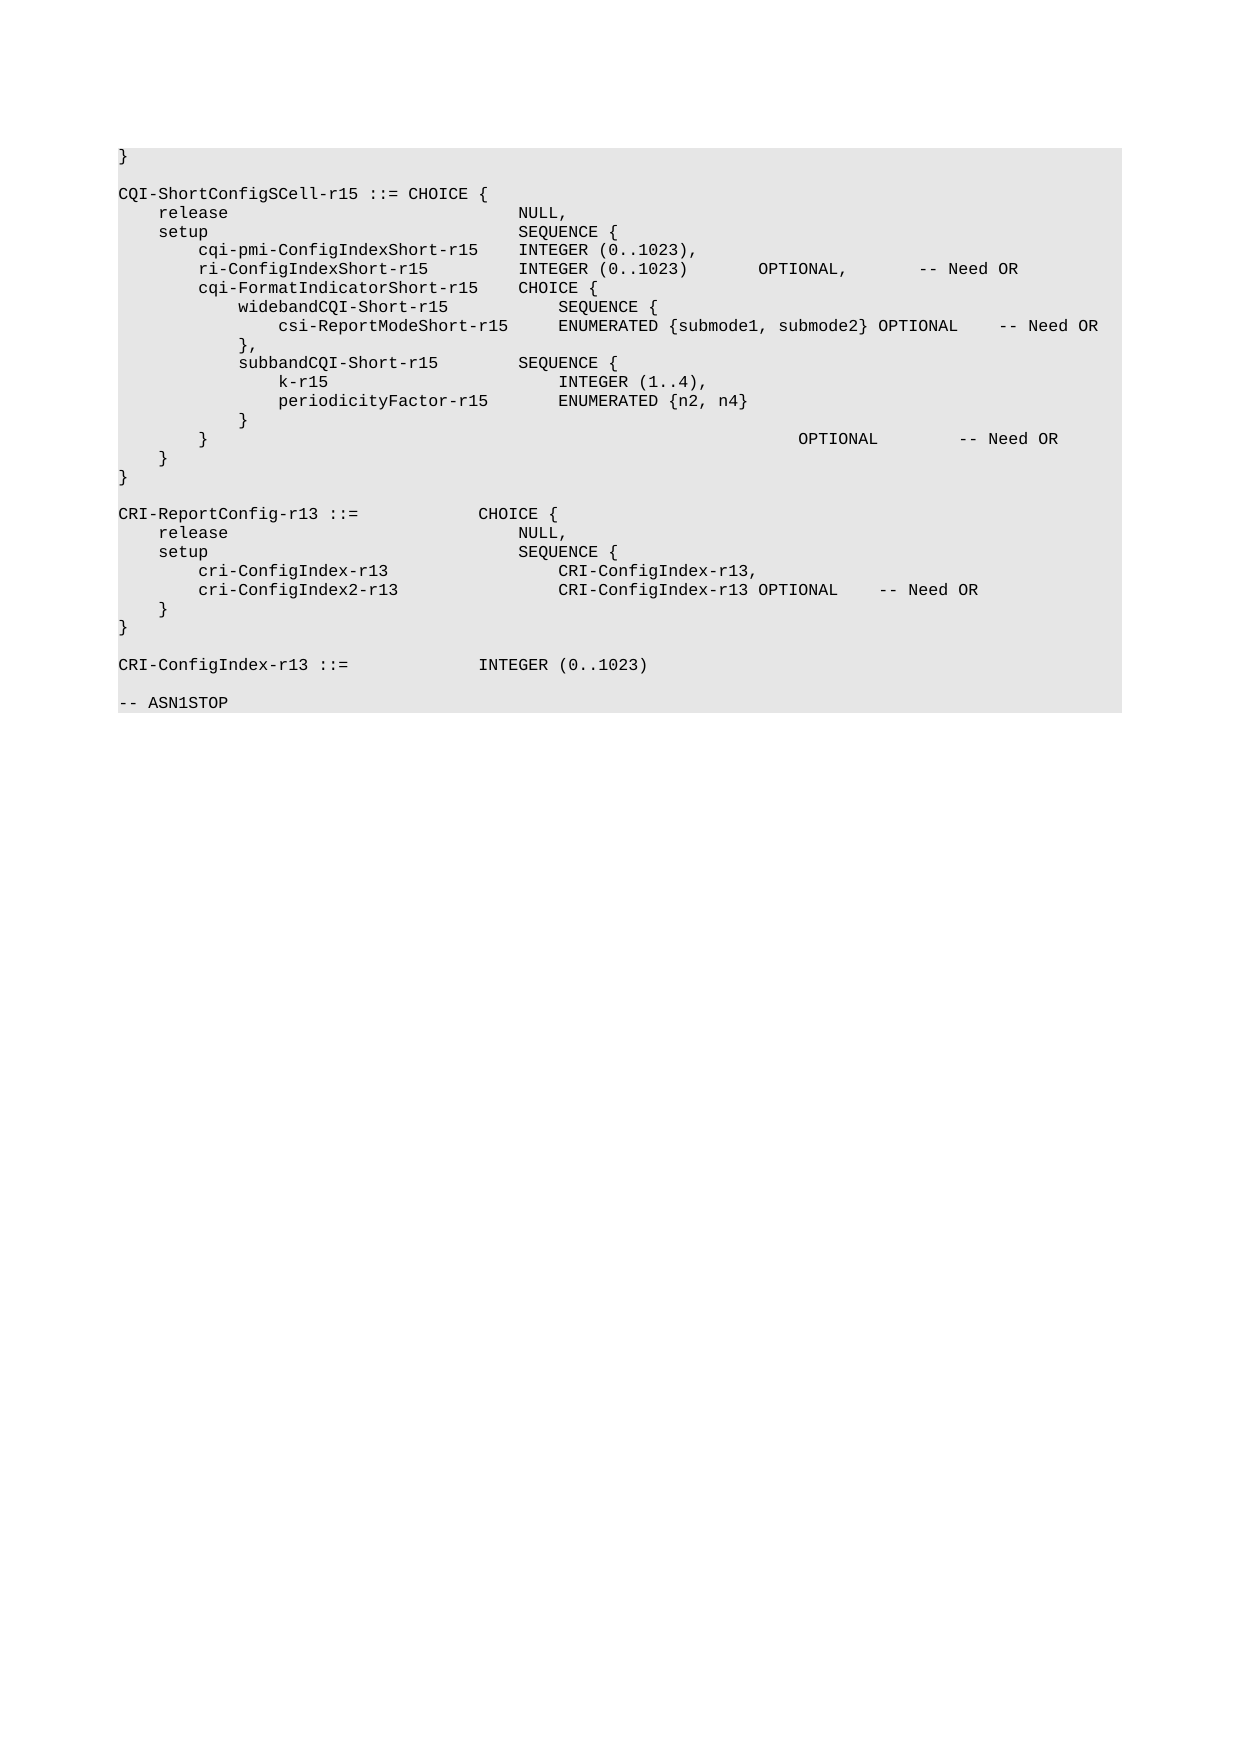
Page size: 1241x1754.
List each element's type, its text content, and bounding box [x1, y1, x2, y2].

text release NULL, [118, 204, 1122, 223]
text } [118, 412, 1122, 431]
text } [118, 468, 1122, 487]
text } [118, 449, 1122, 468]
text } [118, 600, 1122, 619]
text release NULL, [118, 525, 1122, 544]
text widebandCQI-Short-r15 SEQUENCE { [118, 298, 1122, 317]
text periodicityFactor-r15 ENUMERATED {n2, n4} [118, 393, 1122, 412]
text } [118, 148, 1122, 167]
text cri-ConfigIndex2-r13 CRI-ConfigIndex-r13 OPTIONAL -- Need OR [118, 581, 1122, 600]
text k-r15 INTEGER (1..4), [118, 374, 1122, 393]
text } OPTIONAL -- Need OR [118, 431, 1122, 449]
text -- ASN1STOP [118, 694, 1122, 713]
text subbandCQI-Short-r15 SEQUENCE { [118, 355, 1122, 374]
text cri-ConfigIndex-r13 CRI-ConfigIndex-r13, [118, 562, 1122, 581]
text setup SEQUENCE { [118, 223, 1122, 242]
text CRI-ReportConfig-r13 ::= CHOICE { [118, 506, 1122, 525]
text ri-ConfigIndexShort-r15 INTEGER (0..1023) OPTIONAL, -- Need OR [118, 261, 1122, 280]
text csi-ReportModeShort-r15 ENUMERATED {submode1, submode2} OPTIONAL -- Need OR [118, 317, 1122, 336]
text CRI-ConfigIndex-r13 ::= INTEGER (0..1023) [118, 657, 1122, 676]
text }, [118, 336, 1122, 355]
text } [118, 619, 1122, 638]
text setup SEQUENCE { [118, 544, 1122, 562]
text cqi-FormatIndicatorShort-r15 CHOICE { [118, 280, 1122, 298]
text cqi-pmi-ConfigIndexShort-r15 INTEGER (0..1023), [118, 242, 1122, 261]
text CQI-ShortConfigSCell-r15 ::= CHOICE { [118, 185, 1122, 204]
